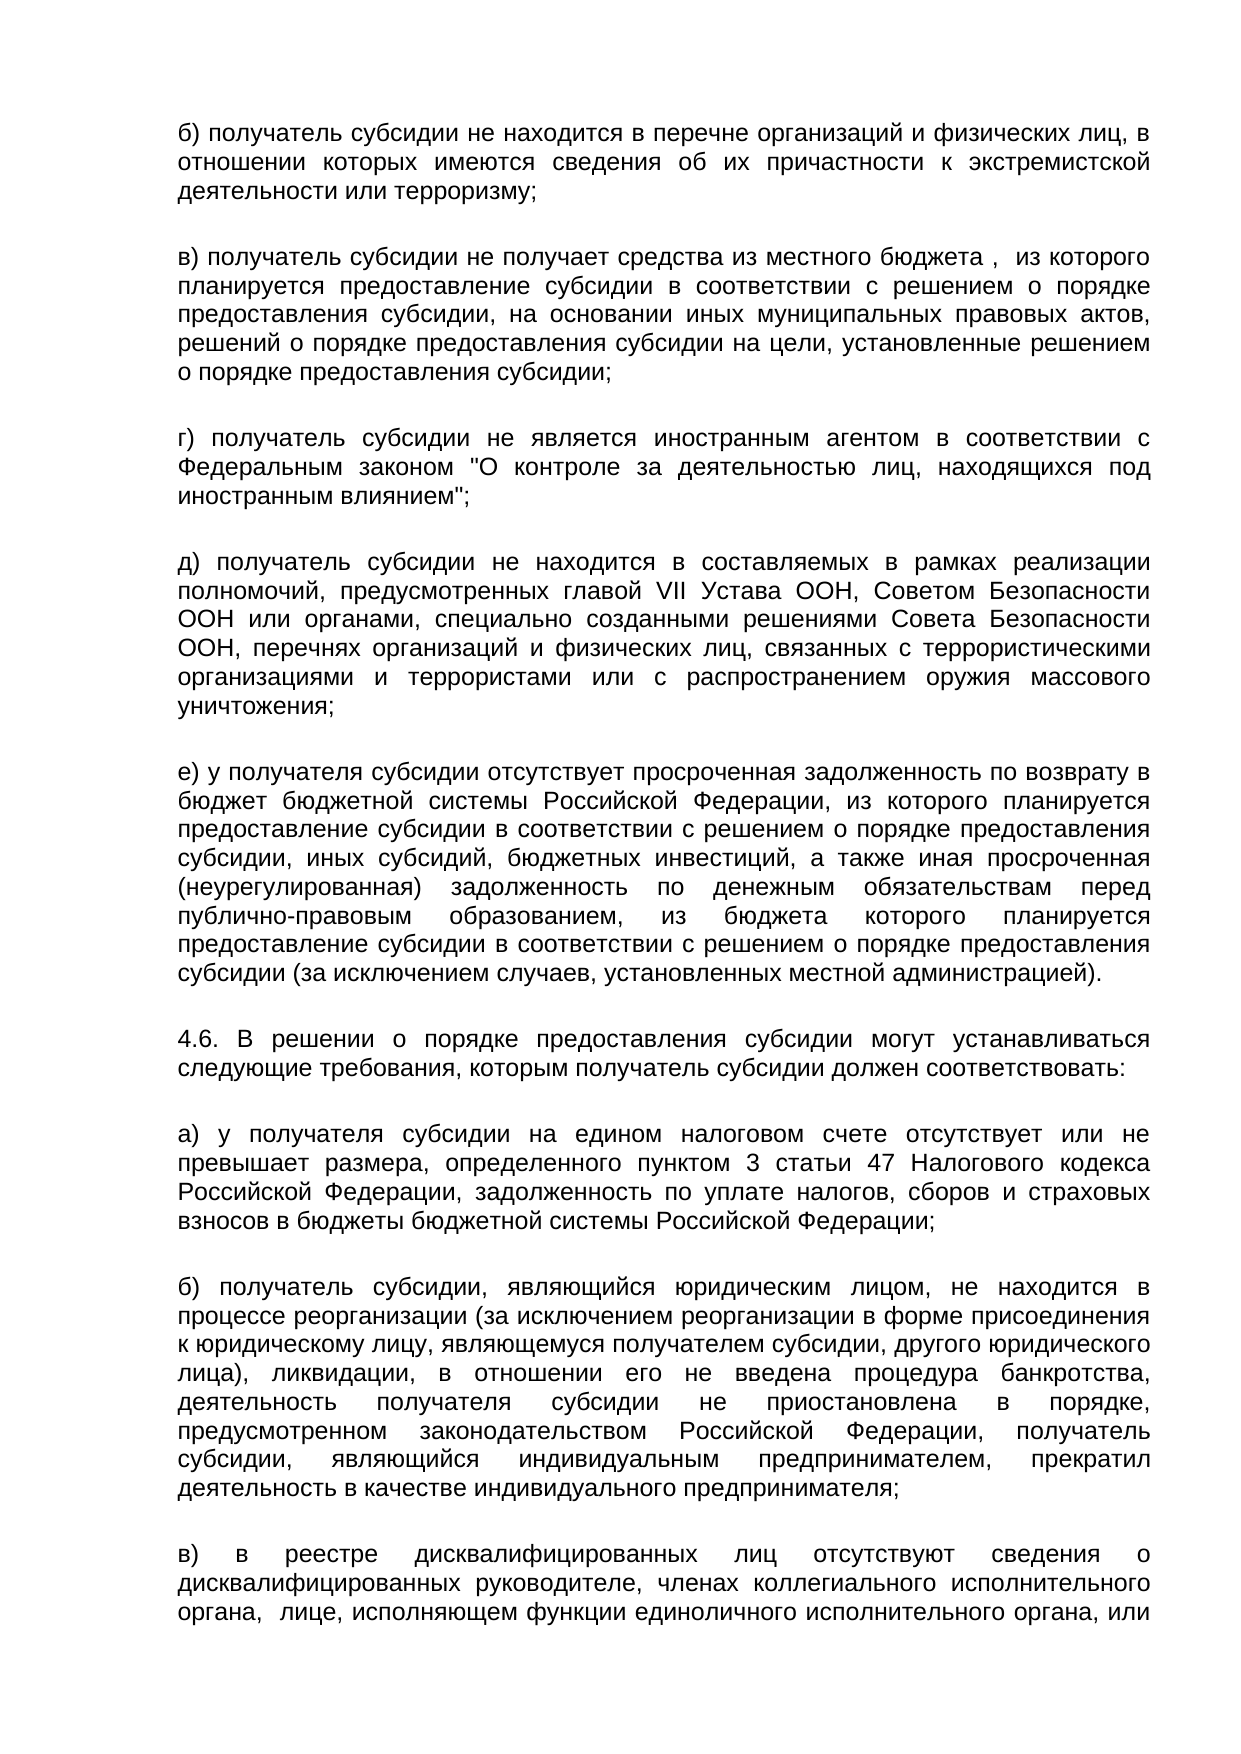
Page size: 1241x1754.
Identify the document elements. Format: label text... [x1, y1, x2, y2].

text 4.6. В решении о порядке предоставления субсидии могут устанавливаться следующие требования, которым получатель субсидии должен соответствовать: [177, 1024, 1152, 1082]
text б) получатель субсидии, являющийся юридическим лицом, не находится в процессе реорганизации (за исключением реорганизации в форме присоединения к юридическому лицу, являющемуся получателем субсидии, другого юридического лица), ликвидации, в отношении его не введена процедура банкротства, деятельность получателя субсидии не приостановлена в порядке, предусмотренном законодательством Российской Федерации, получатель субсидии, являющийся индивидуальным предпринимателем, прекратил деятельность в качестве индивидуального предпринимателя; [177, 1272, 1152, 1502]
text б) получатель субсидии не находится в перечне организаций и физических лиц, в отношении которых имеются сведения об их причастности к экстремистской деятельности или терроризму; [177, 118, 1152, 204]
text а) у получателя субсидии на едином налоговом счете отсутствует или не превышает размера, определенного пунктом 3 статьи 47 Налогового кодекса Российской Федерации, задолженность по уплате налогов, сборов и страховых взносов в бюджеты бюджетной системы Российской Федерации; [177, 1119, 1152, 1234]
text в) получатель субсидии не получает средства из местного бюджета , из которого планируется предоставление субсидии в соответствии с решением о порядке предоставления субсидии, на основании иных муниципальных правовых актов, решений о порядке предоставления субсидии на цели, установленные решением о порядке предоставления субсидии; [177, 242, 1152, 386]
text г) получатель субсидии не является иностранным агентом в соответствии с Федеральным законом "О контроле за деятельностью лиц, находящихся под иностранным влиянием"; [177, 423, 1152, 509]
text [177, 1539, 1152, 1626]
text е) у получателя субсидии отсутствует просроченная задолженность по возврату в бюджет бюджетной системы Российской Федерации, из которого планируется предоставление субсидии в соответствии с решением о порядке предоставления субсидии, иных субсидий, бюджетных инвестиций, а также иная просроченная (неурегулированная) задолженность по денежным обязательствам перед публично-правовым образованием, из бюджета которого планируется предоставление субсидии в соответствии с решением о порядке предоставления субсидии (за исключением случаев, установленных местной администрацией). [177, 757, 1152, 987]
text д) получатель субсидии не находится в составляемых в рамках реализации полномочий, предусмотренных главой VII Устава ООН, Советом Безопасности ООН или органами, специально созданными решениями Совета Безопасности ООН, перечнях организаций и физических лиц, связанных с террористическими организациями и террористами или с распространением оружия массового уничтожения; [177, 547, 1152, 719]
